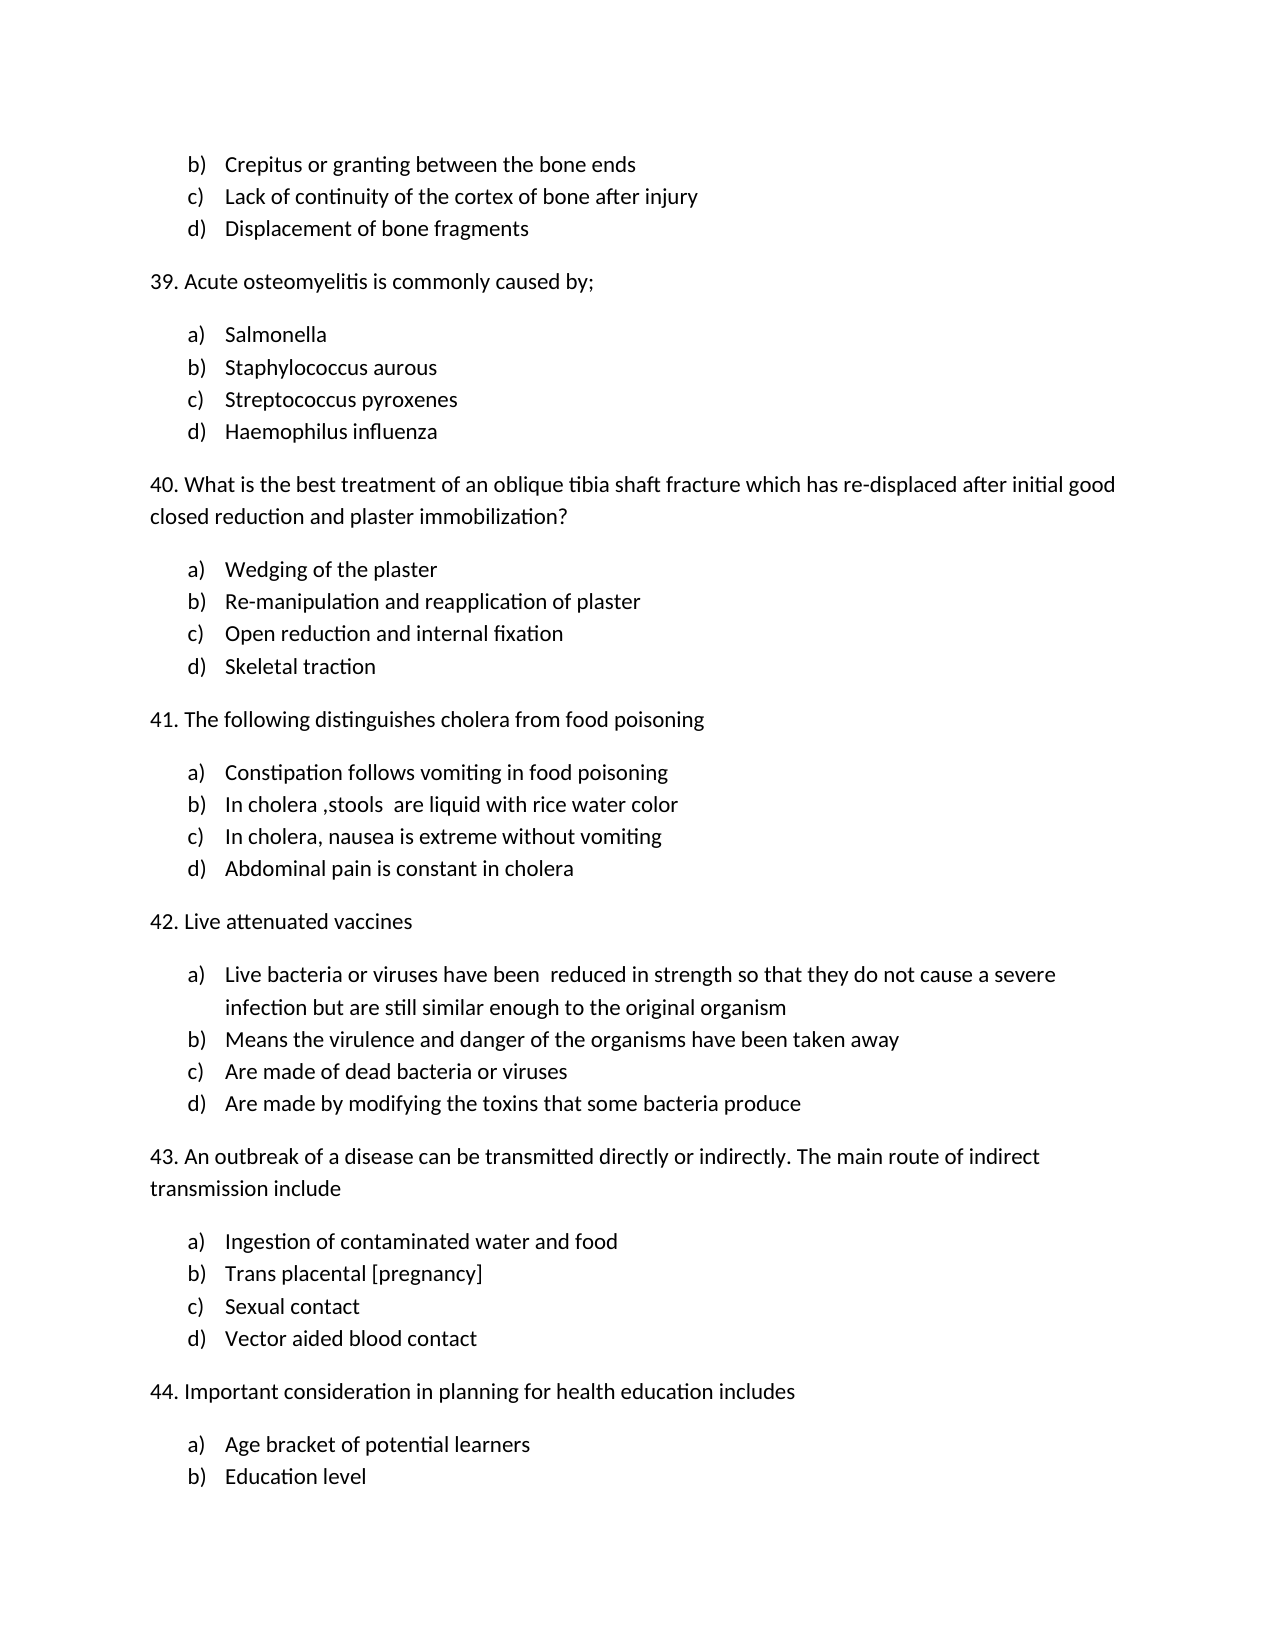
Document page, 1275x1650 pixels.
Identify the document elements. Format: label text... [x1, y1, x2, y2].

list Salmonella [187, 320, 1125, 348]
list Are made by modifying the toxins that some bacteria produce [187, 1089, 1125, 1117]
text 39. Acute osteomyelitis is commonly caused by; [150, 267, 1125, 295]
list Streptococcus pyroxenes [187, 385, 1125, 413]
list Means the virulence and danger of the organisms have been taken away [187, 1025, 1125, 1053]
list Open reduction and internal fixation [187, 619, 1125, 648]
list Haemophilus influenza [187, 417, 1125, 445]
list Sexual contact [187, 1292, 1125, 1320]
list In cholera, nausea is extreme without vomiting [187, 822, 1125, 850]
text 41. The following distinguishes cholera from food poisoning [150, 705, 1125, 733]
list Education level [187, 1462, 1125, 1490]
list Abdominal pain is constant in cholera [187, 854, 1125, 882]
list Displacement of bone fragments [187, 214, 1125, 242]
text 42. Live attenuated vaccines [150, 907, 1125, 935]
list Trans placental [pregnancy] [187, 1259, 1125, 1288]
text 43. An outbreak of a disease can be transmitted directly or indirectly. The main route of indirect transmission include [150, 1142, 1125, 1202]
list Re-manipulation and reapplication of plaster [187, 587, 1125, 615]
list Constipation follows vomiting in food poisoning [187, 758, 1125, 786]
list Vector aided blood contact [187, 1324, 1125, 1352]
list Are made of dead bacteria or viruses [187, 1057, 1125, 1085]
list Ingestion of contaminated water and food [187, 1227, 1125, 1255]
list Live bacteria or viruses have been reduced in strength so that they do not cause a severe infection but are still similar enough to the original organism [187, 960, 1125, 1021]
list Skeletal traction [187, 652, 1125, 680]
text 40. What is the best treatment of an oblique tibia shaft fracture which has re-displaced after initial good closed reduction and plaster immobilization? [150, 470, 1125, 530]
list Crepitus or granting between the bone ends [187, 150, 1125, 178]
list Staphylococcus aurous [187, 353, 1125, 381]
list In cholera ,stools are liquid with rice water color [187, 790, 1125, 818]
list Age bracket of potential learners [187, 1430, 1125, 1458]
text 44. Important consideration in planning for health education includes [150, 1377, 1125, 1405]
list Lack of continuity of the cortex of bone after injury [187, 182, 1125, 210]
list Wedging of the plaster [187, 555, 1125, 583]
